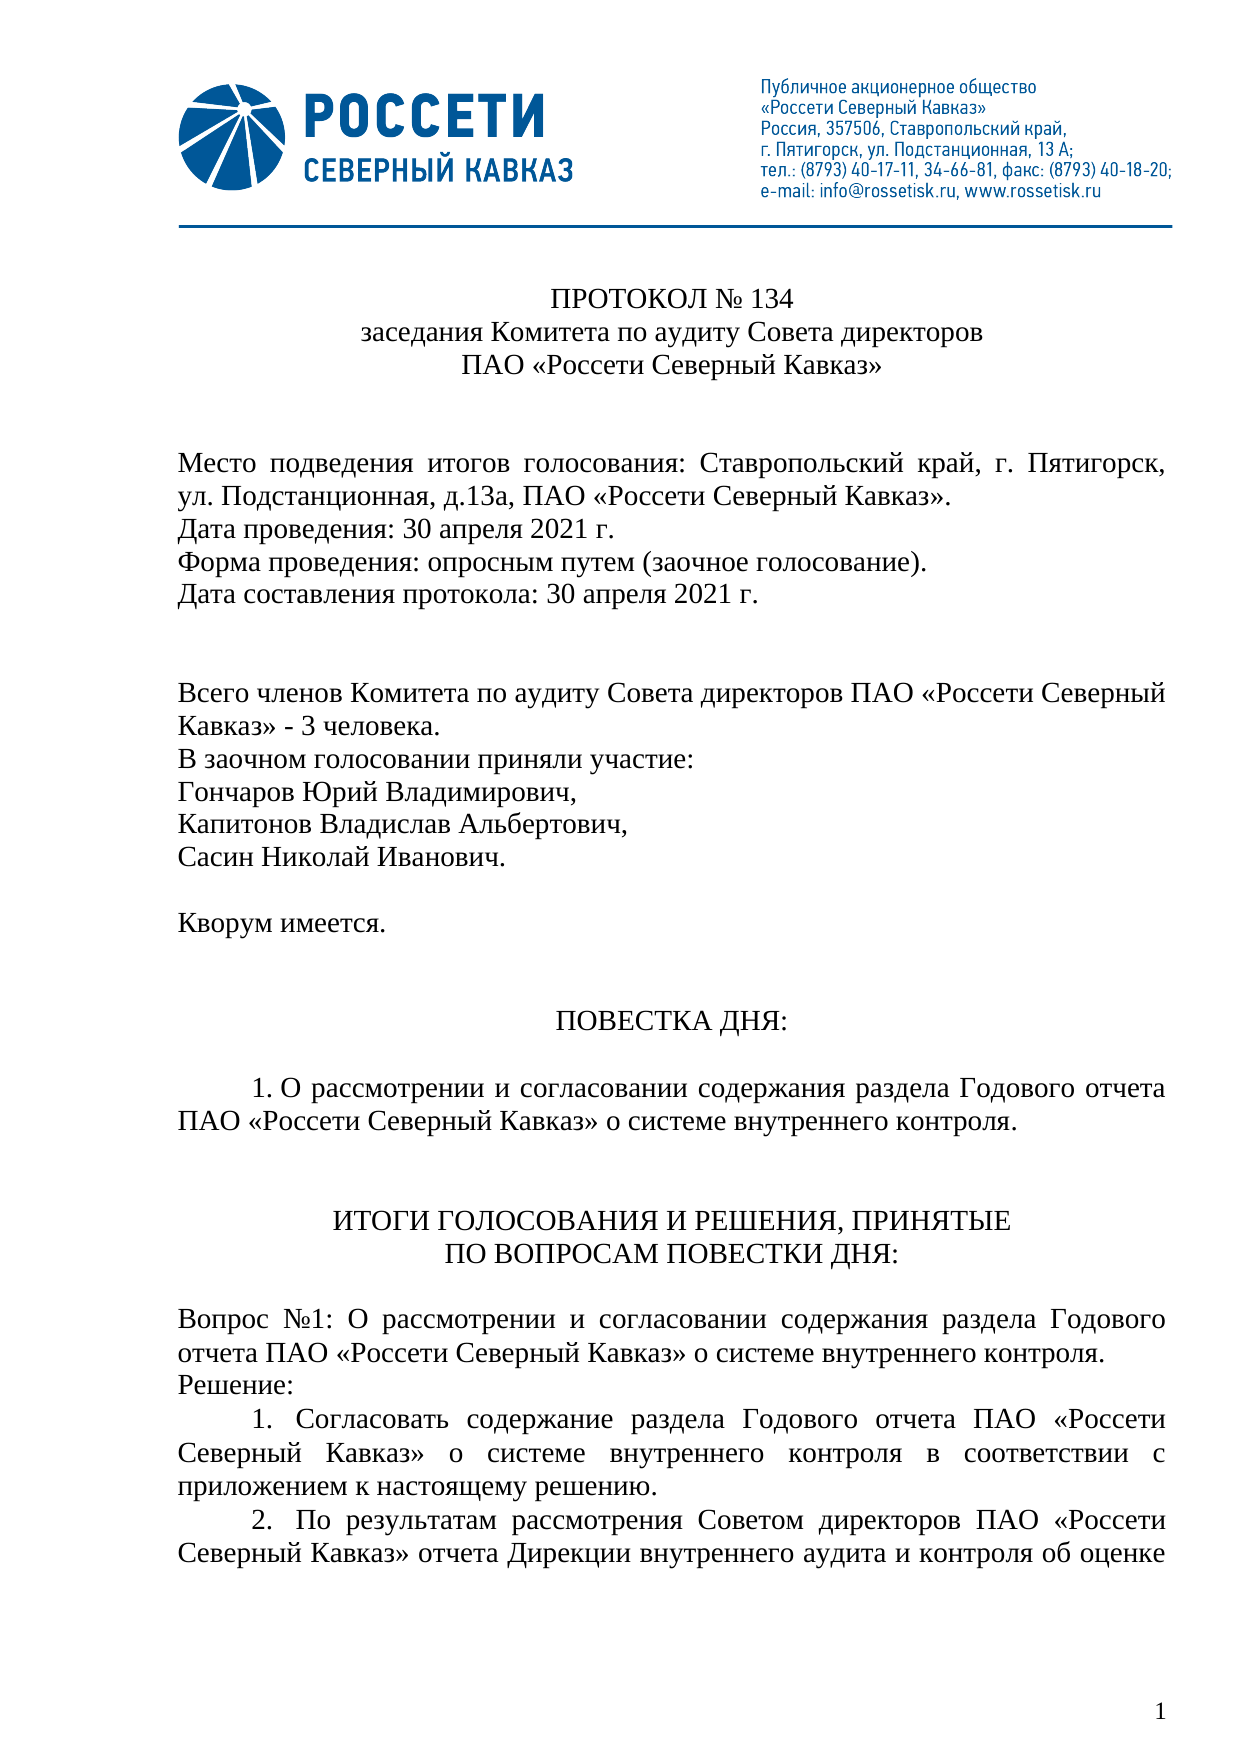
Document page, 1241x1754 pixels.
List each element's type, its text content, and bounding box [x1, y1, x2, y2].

text Вопрос №1: О рассмотрении и согласовании содержания раздела Годового отчета ПАО «Россети Северный Кавказ» о системе внутреннего контроля. [177, 1303, 1167, 1368]
text Форма проведения: опросным путем (заочное голосование). [177, 545, 1167, 578]
text ПРОТОКОЛ № 134 [177, 282, 1167, 315]
text Решение: [177, 1368, 1167, 1401]
text Место подведения итогов голосования: Ставропольский край, г. Пятигорск, ул. Подстанционная, д.13а, ПАО «Россети Северный Кавказ». [177, 446, 1167, 512]
text Гончаров Юрий Владимирович, [177, 775, 1167, 807]
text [177, 1502, 1167, 1569]
text 1. О рассмотрении и согласовании содержания раздела Годового отчета ПАО «Россети Северный Кавказ» о системе внутреннего контроля. [177, 1070, 1167, 1137]
text Дата проведения: 30 апреля 2021 г. [177, 512, 1167, 545]
text Дата составления протокола: 30 апреля 2021 г. [177, 578, 1167, 611]
text Кворум имеется. [177, 906, 1167, 939]
text 1. Согласовать содержание раздела Годового отчета ПАО «Россети Северный Кавказ» о системе внутреннего контроля в соответствии с приложением к настоящему решению. [177, 1401, 1167, 1502]
text заседания Комитета по аудиту Совета директоров [177, 315, 1167, 348]
text ПО ВОПРОСАМ ПОВЕСТКИ ДНЯ: [177, 1237, 1167, 1270]
text ИТОГИ ГОЛОСОВАНИЯ И РЕШЕНИЯ, ПРИНЯТЫЕ [177, 1204, 1167, 1237]
text Всего членов Комитета по аудиту Совета директоров ПАО «Россети Северный Кавказ» - 3 человека. [177, 676, 1167, 742]
text ПОВЕСТКА ДНЯ: [177, 1004, 1167, 1037]
text В заочном голосовании приняли участие: [177, 742, 1167, 775]
text ПАО «Россети Северный Кавказ» [177, 348, 1167, 381]
picture [178, 75, 1173, 228]
text Капитонов Владислав Альбертович, [177, 807, 1167, 840]
text Сасин Николай Иванович. [177, 840, 1167, 873]
